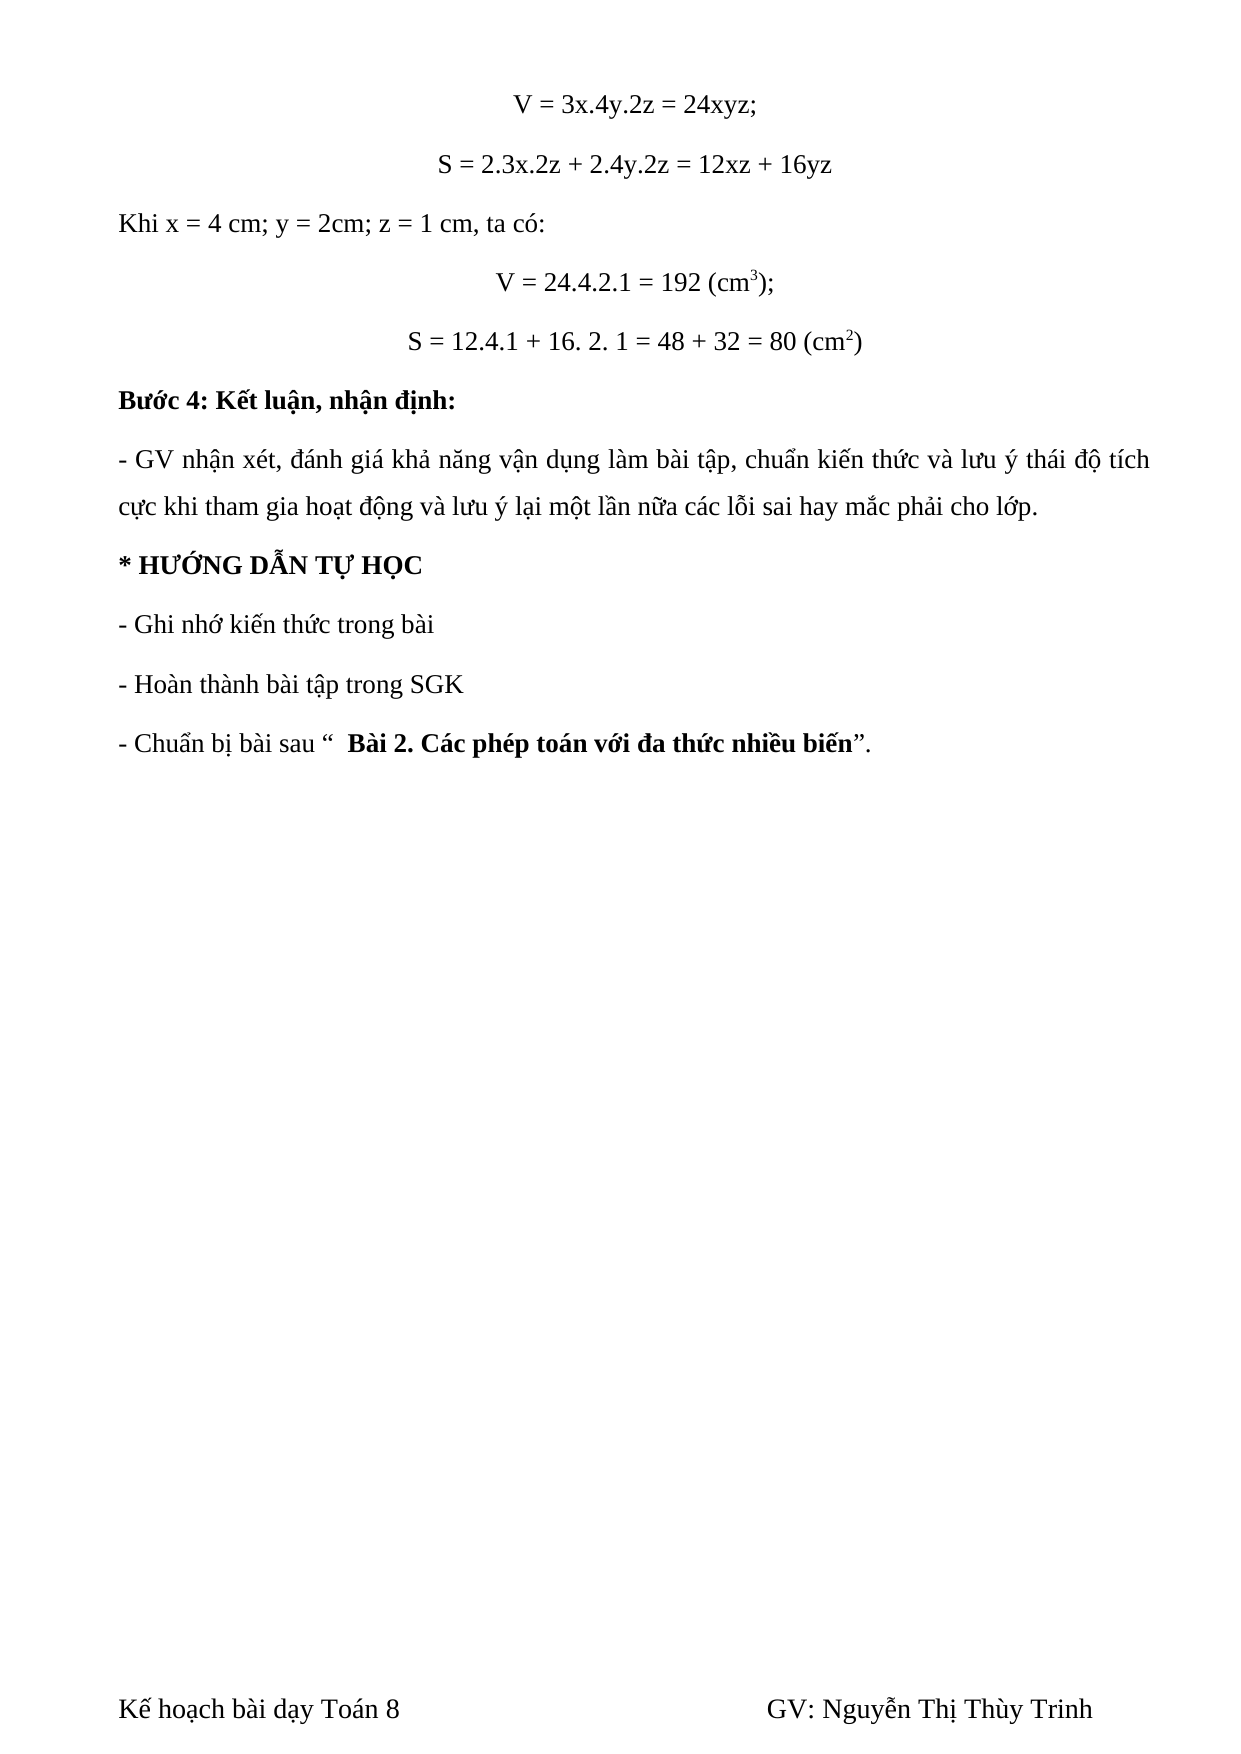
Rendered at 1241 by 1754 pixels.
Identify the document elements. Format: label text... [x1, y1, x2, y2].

text - GV nhận xét, đánh giá khả năng vận dụng làm bài tập, chuẩn kiến thức và lưu ý thái độ tích cực khi tham gia hoạt động và lưu ý lại một lần nữa các lỗi sai hay mắc phải cho lớp. [118, 444, 1152, 521]
text - Chuẩn bị bài sau “ Bài 2. Các phép toán với đa thức nhiều biến”. [118, 727, 1152, 758]
text Bước 4: Kết luận, nhận định: [118, 384, 1152, 416]
text V = 24.4.2.1 = 192 (cm3); [118, 266, 1152, 297]
text * HƯỚNG DẪN TỰ HỌC [118, 549, 1152, 581]
text S = 2.3x.2z + 2.4y.2z = 12xz + 16yz [118, 148, 1152, 179]
text - Ghi nhớ kiến thức trong bài [118, 609, 1152, 640]
text Khi x = 4 cm; y = 2cm; z = 1 cm, ta có: [118, 207, 1152, 238]
text V = 3x.4y.2z = 24xyz; [118, 89, 1152, 120]
text S = 12.4.1 + 16. 2. 1 = 48 + 32 = 80 (cm2) [118, 325, 1152, 356]
text - Hoàn thành bài tập trong SGK [118, 668, 1152, 699]
